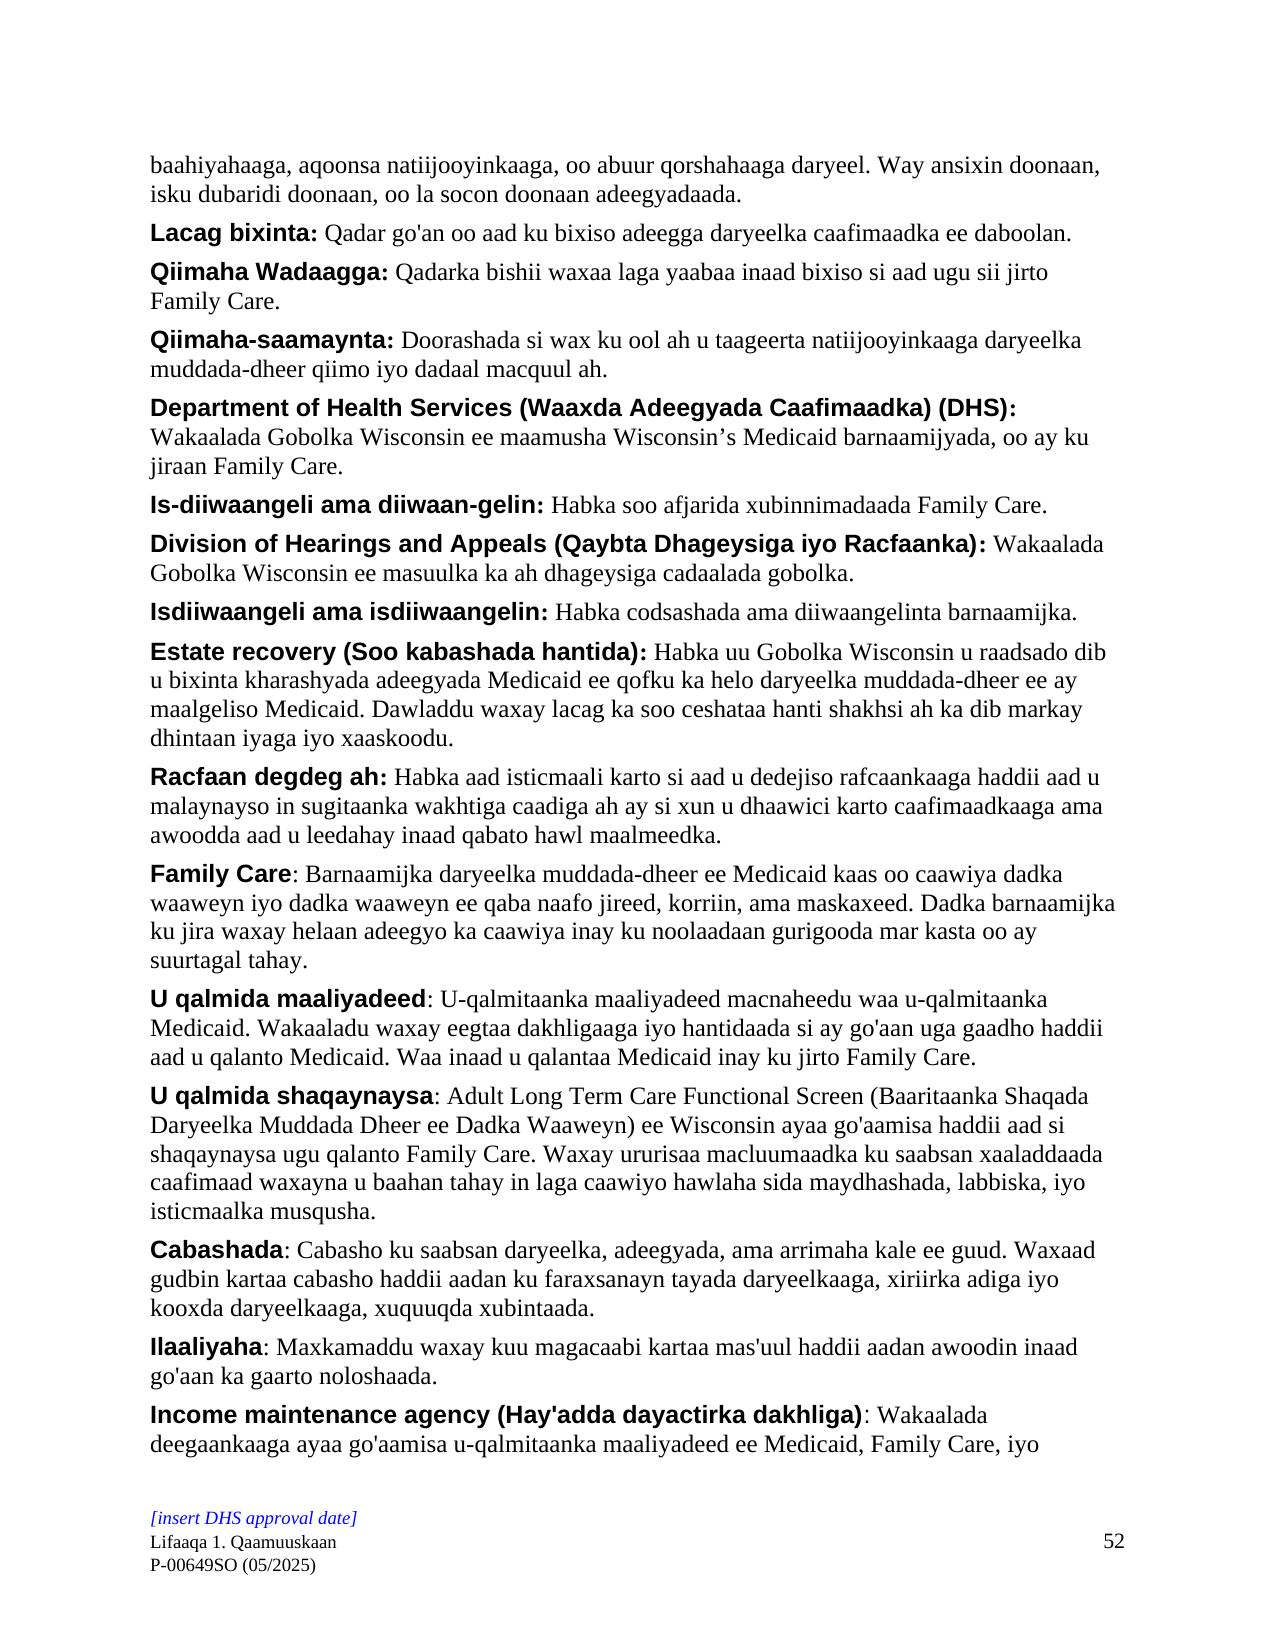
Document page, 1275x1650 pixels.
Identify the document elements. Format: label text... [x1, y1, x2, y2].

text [150, 1400, 1125, 1458]
text Family Care: Barnaamijka daryeelka muddada-dheer ee Medicaid kaas oo caawiya dadka waaweyn iyo dadka waaweyn ee qaba naafo jireed, korriin, ama maskaxeed. Dadka barnaamijka ku jira waxay helaan adeegyo ka caawiya inay ku noolaadaan gurigooda mar kasta oo ay suurtagal tahay. [150, 859, 1125, 974]
text Is-diiwaangeli ama diiwaan-gelin: Habka soo afjarida xubinnimadaada Family Care. [150, 490, 1125, 519]
text Qiimaha Wadaagga: Qadarka bishii waxaa laga yaabaa inaad bixiso si aad ugu sii jirto Family Care. [150, 257, 1125, 315]
text Lacag bixinta: Qadar go'an oo aad ku bixiso adeegga daryeelka caafimaadka ee daboolan. [150, 218, 1125, 247]
text Division of Hearings and Appeals (Qaybta Dhageysiga iyo Racfaanka): Wakaalada Gobolka Wisconsin ee masuulka ka ah dhageysiga cadaalada gobolka. [150, 529, 1125, 587]
text Racfaan degdeg ah: Habka aad isticmaali karto si aad u dedejiso rafcaankaaga haddii aad u malaynayso in sugitaanka wakhtiga caadiga ah ay si xun u dhaawici karto caafimaadkaaga ama awoodda aad u leedahay inaad qabato hawl maalmeedka. [150, 762, 1125, 848]
text U qalmida maaliyadeed: U-qalmitaanka maaliyadeed macnaheedu waa u-qalmitaanka Medicaid. Wakaaladu waxay eegtaa dakhligaaga iyo hantidaada si ay go'aan uga gaadho haddii aad u qalanto Medicaid. Waa inaad u qalantaa Medicaid inay ku jirto Family Care. [150, 984, 1125, 1071]
text Department of Health Services (Waaxda Adeegyada Caafimaadka) (DHS): Wakaalada Gobolka Wisconsin ee maamusha Wisconsin’s Medicaid barnaamijyada, oo ay ku jiraan Family Care. [150, 393, 1125, 479]
text Qiimaha-saamaynta: Doorashada si wax ku ool ah u taageerta natiijooyinkaaga daryeelka muddada-dheer qiimo iyo dadaal macquul ah. [150, 325, 1125, 383]
text U qalmida shaqaynaysa: Adult Long Term Care Functional Screen (Baaritaanka Shaqada Daryeelka Muddada Dheer ee Dadka Waaweyn) ee Wisconsin ayaa go'aamisa haddii aad si shaqaynaysa ugu qalanto Family Care. Waxay ururisaa macluumaadka ku saabsan xaaladdaada caafimaad waxayna u baahan tahay in laga caawiyo hawlaha sida maydhashada, labbiska, iyo isticmaalka musqusha. [150, 1081, 1125, 1225]
text Isdiiwaangeli ama isdiiwaangelin: Habka codsashada ama diiwaangelinta barnaamijka. [150, 597, 1125, 626]
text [150, 150, 1125, 207]
text Estate recovery (Soo kabashada hantida): Habka uu Gobolka Wisconsin u raadsado dib u bixinta kharashyada adeegyada Medicaid ee qofku ka helo daryeelka muddada-dheer ee ay maalgeliso Medicaid. Dawladdu waxay lacag ka soo ceshataa hanti shakhsi ah ka dib markay dhintaan iyaga iyo xaaskoodu. [150, 637, 1125, 752]
text Cabashada: Cabasho ku saabsan daryeelka, adeegyada, ama arrimaha kale ee guud. Waxaad gudbin kartaa cabasho haddii aadan ku faraxsanayn tayada daryeelkaaga, xiriirka adiga iyo kooxda daryeelkaaga, xuquuqda xubintaada. [150, 1235, 1125, 1322]
text Ilaaliyaha: Maxkamaddu waxay kuu magacaabi kartaa mas'uul haddii aadan awoodin inaad go'aan ka gaarto noloshaada. [150, 1332, 1125, 1390]
